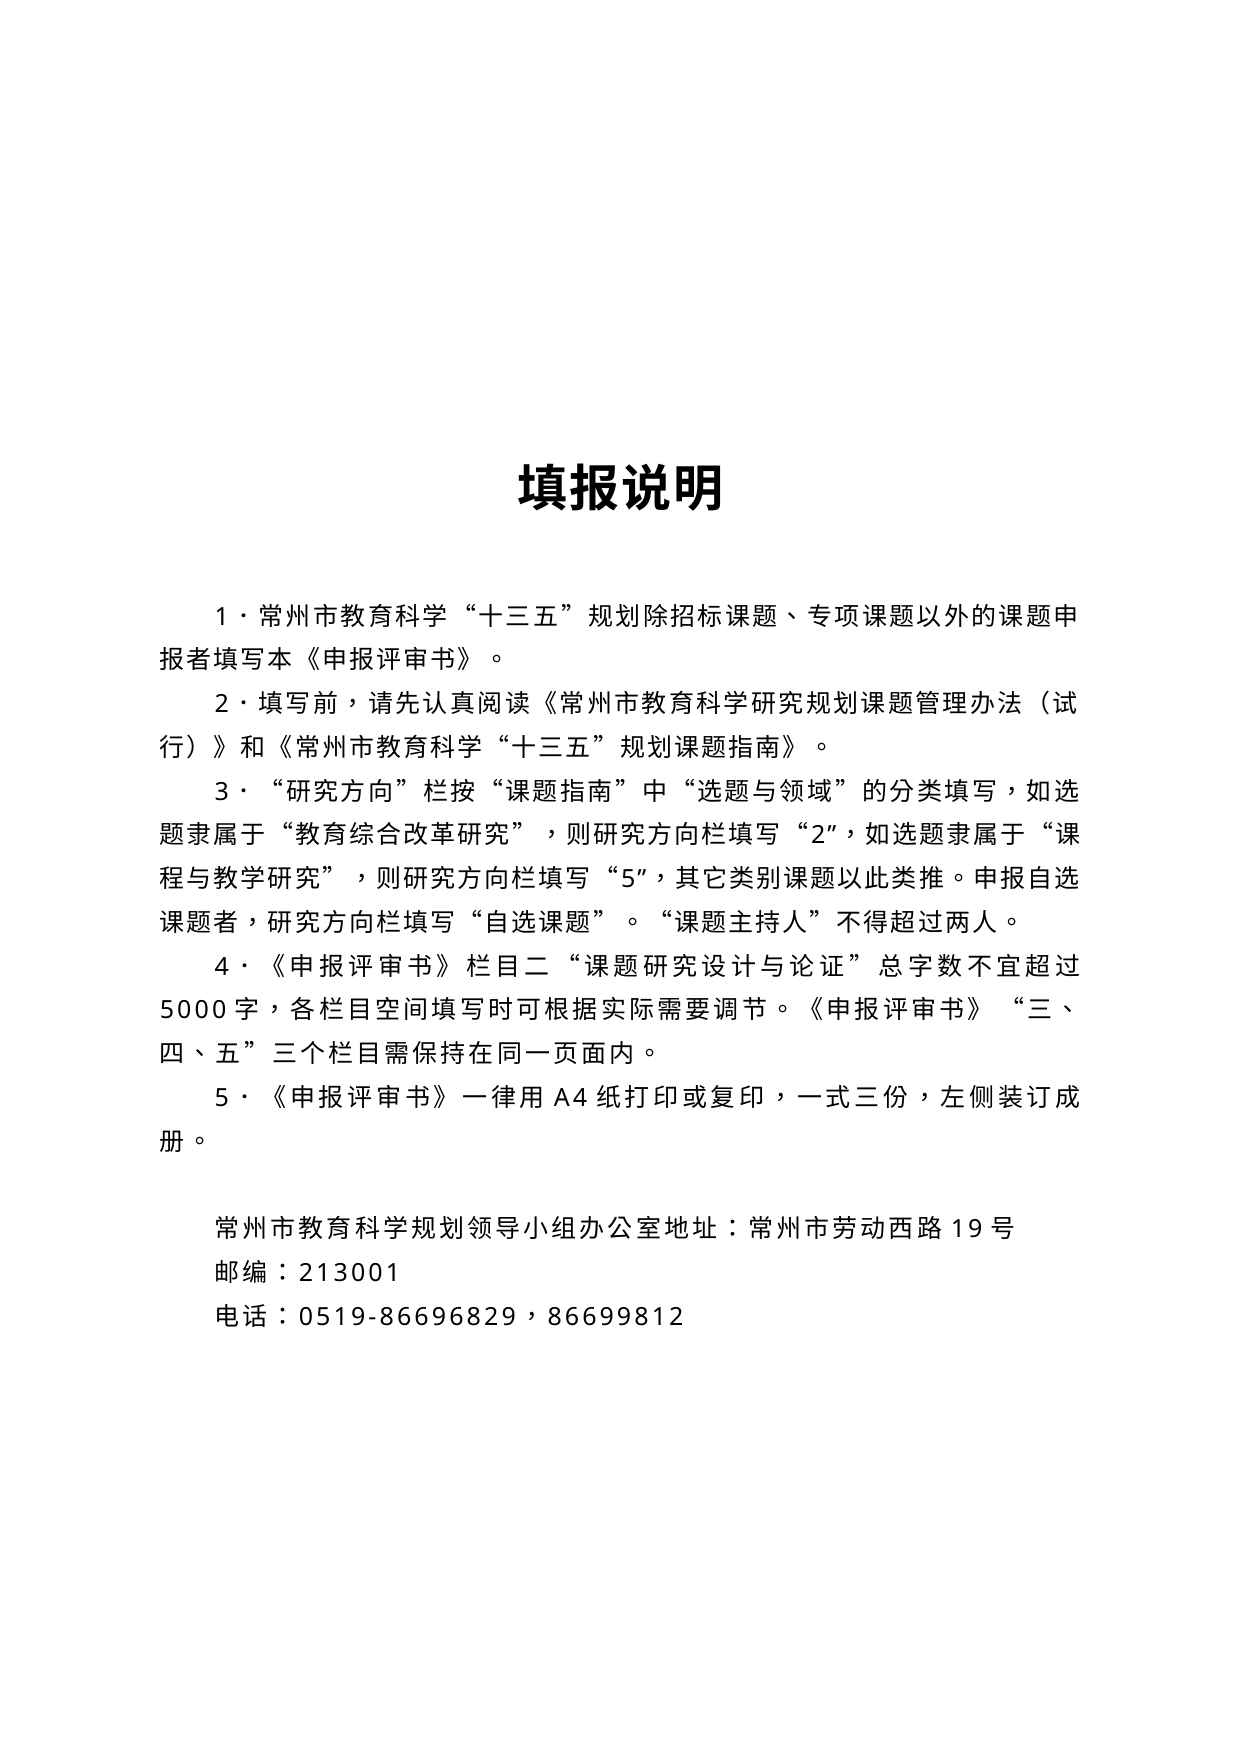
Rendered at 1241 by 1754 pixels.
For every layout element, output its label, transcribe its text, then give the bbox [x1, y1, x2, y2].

text 3．“研究方向”栏按“课题指南”中“选题与领域”的分类填写，如选题隶属于“教育综合改革研究”，则研究方向栏填写“2”，如选题隶属于“课程与教学研究”，则研究方向栏填写“5”，其它类别课题以此类推。申报自选课题者，研究方向栏填写“自选课题”。“课题主持人”不得超过两人。 [159, 765, 1081, 940]
text 常州市教育科学规划领导小组办公室地址：常州市劳动西路19号 [159, 1202, 1081, 1246]
text 4．《申报评审书》栏目二“课题研究设计与论证”总字数不宜超过5000字，各栏目空间填写时可根据实际需要调节。《申报评审书》“三、四、五”三个栏目需保持在同一页面内。 [159, 940, 1081, 1071]
text 5．《申报评审书》一律用A4纸打印或复印，一式三份，左侧装订成册。 [159, 1071, 1081, 1159]
text 2．填写前，请先认真阅读《常州市教育科学研究规划课题管理办法（试行）》和《常州市教育科学“十三五”规划课题指南》。 [159, 677, 1081, 765]
text 电话：0519-86696829，86699812 [159, 1290, 1081, 1334]
text 邮编：213001 [159, 1246, 1081, 1290]
text 1．常州市教育科学“十三五”规划除招标课题、专项课题以外的课题申报者填写本《申报评审书》。 [159, 590, 1081, 677]
text 填报说明 [159, 448, 1081, 521]
